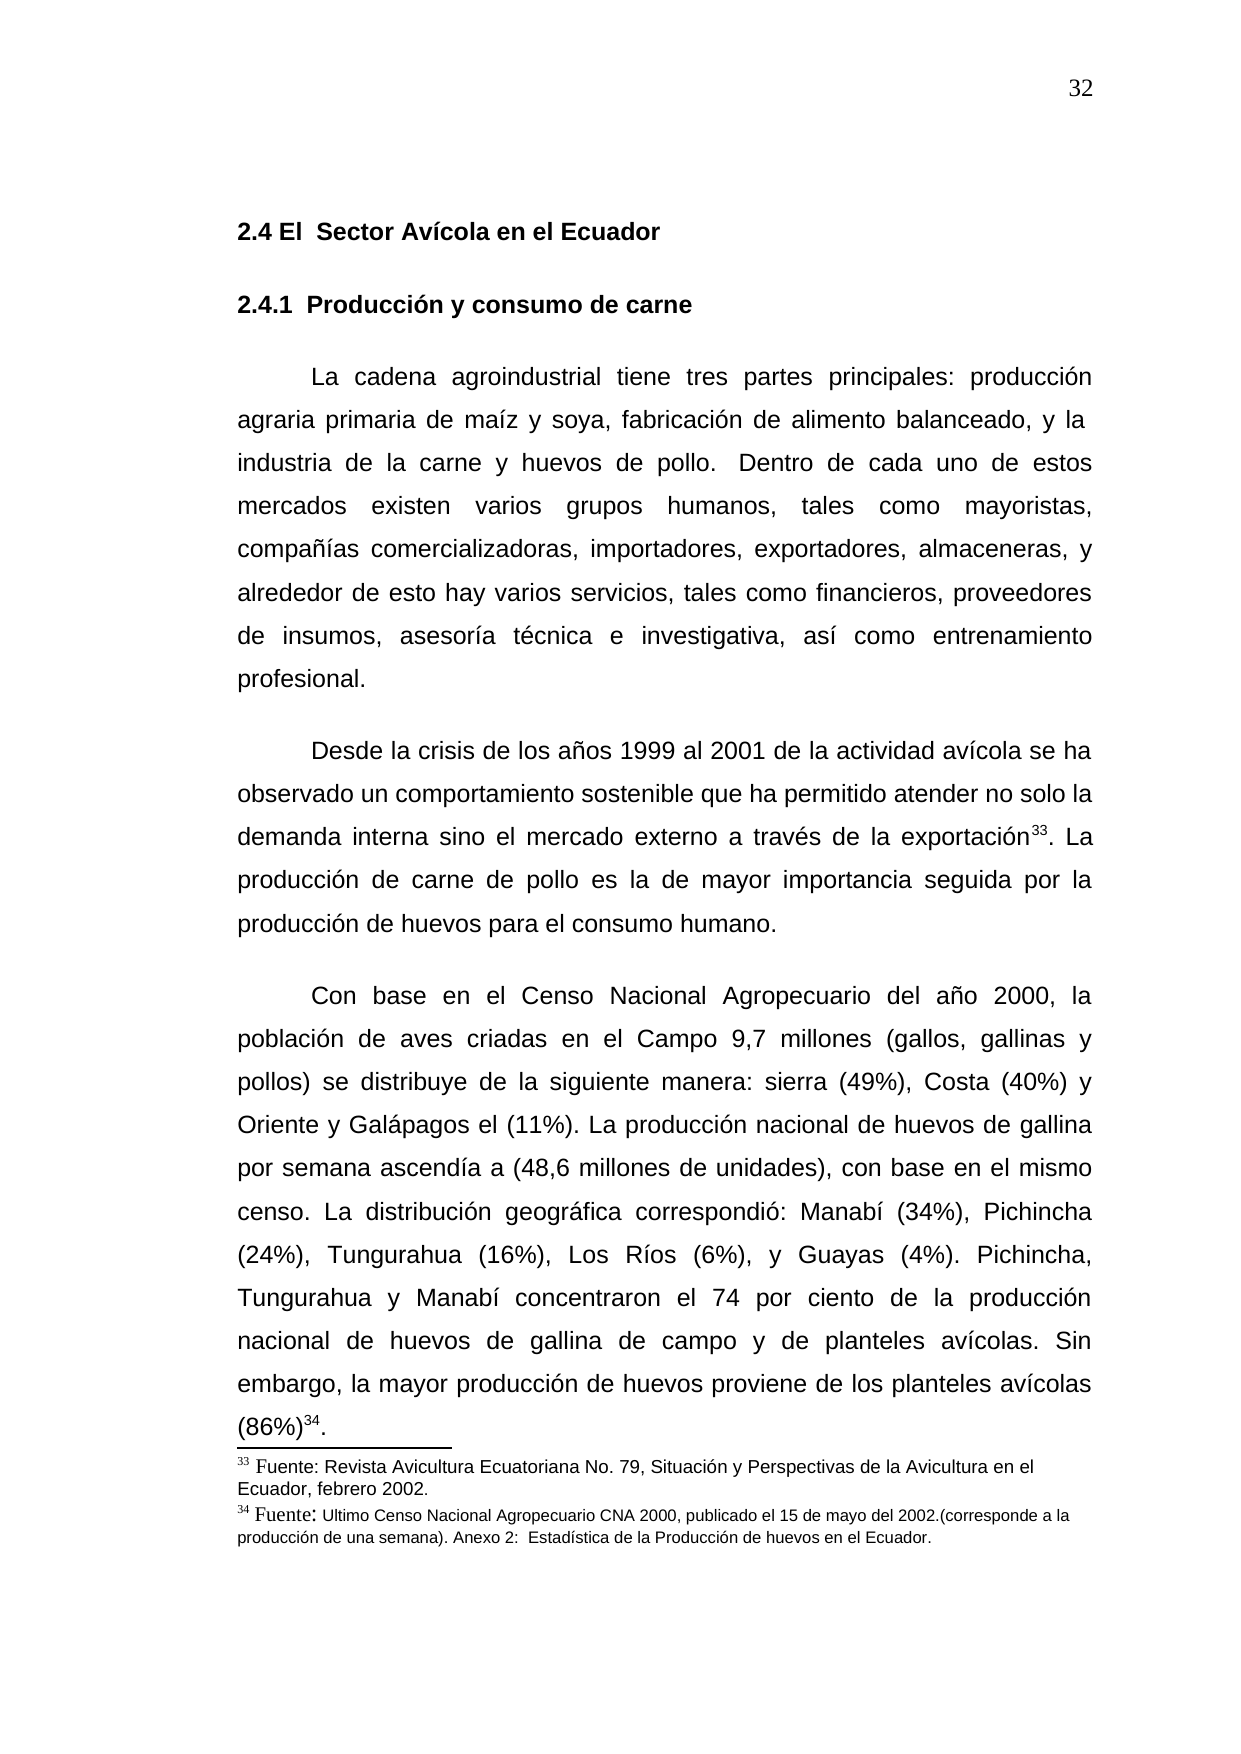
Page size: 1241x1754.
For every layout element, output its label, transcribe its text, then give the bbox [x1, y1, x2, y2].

text Desde la crisis de los años 1999 al 2001 de la actividad avícola se ha observado un comportamiento sostenible que ha permitido atender no solo la demanda interna sino el mercado externo a través de la exportación. La producción de carne de pollo es la de mayor importancia seguida por la producción de huevos para el consumo humano. [237, 736, 1093, 937]
text 2.4 El Sector Avícola en el Ecuador [237, 217, 1093, 246]
text La cadena agroindustrial tiene tres partes principales: producción agraria primaria de maíz y soya, fabricación de alimento balanceado, y la industria de la carne y huevos de pollo. Dentro de cada uno de estos mercados existen varios grupos humanos, tales como mayoristas, compañías comercializadoras, importadores, exportadores, almaceneras, y alrededor de esto hay varios servicios, tales como financieros, proveedores de insumos, asesoría técnica e investigativa, así como entrenamiento profesional. [237, 362, 1093, 692]
text 2.4.1 Producción y consumo de carne [237, 289, 1093, 318]
text Con base en el Censo Nacional Agropecuario del año 2000, la población de aves criadas en el Campo 9,7 millones (gallos, gallinas y pollos) se distribuye de la siguiente manera: sierra (49%), Costa (40%) y Oriente y Galápagos el (11%). La producción nacional de huevos de gallina por semana ascendía a (48,6 millones de unidades), con base en el mismo censo. La distribución geográfica correspondió: Manabí (34%), Pichincha (24%), Tungurahua (16%), Los Ríos (6%), y Guayas (4%). Pichincha, Tungurahua y Manabí concentraron el 74 por ciento de la producción nacional de huevos de gallina de campo y de planteles avícolas. Sin embargo, la mayor producción de huevos proviene de los planteles avícolas (86%). [237, 981, 1093, 1441]
